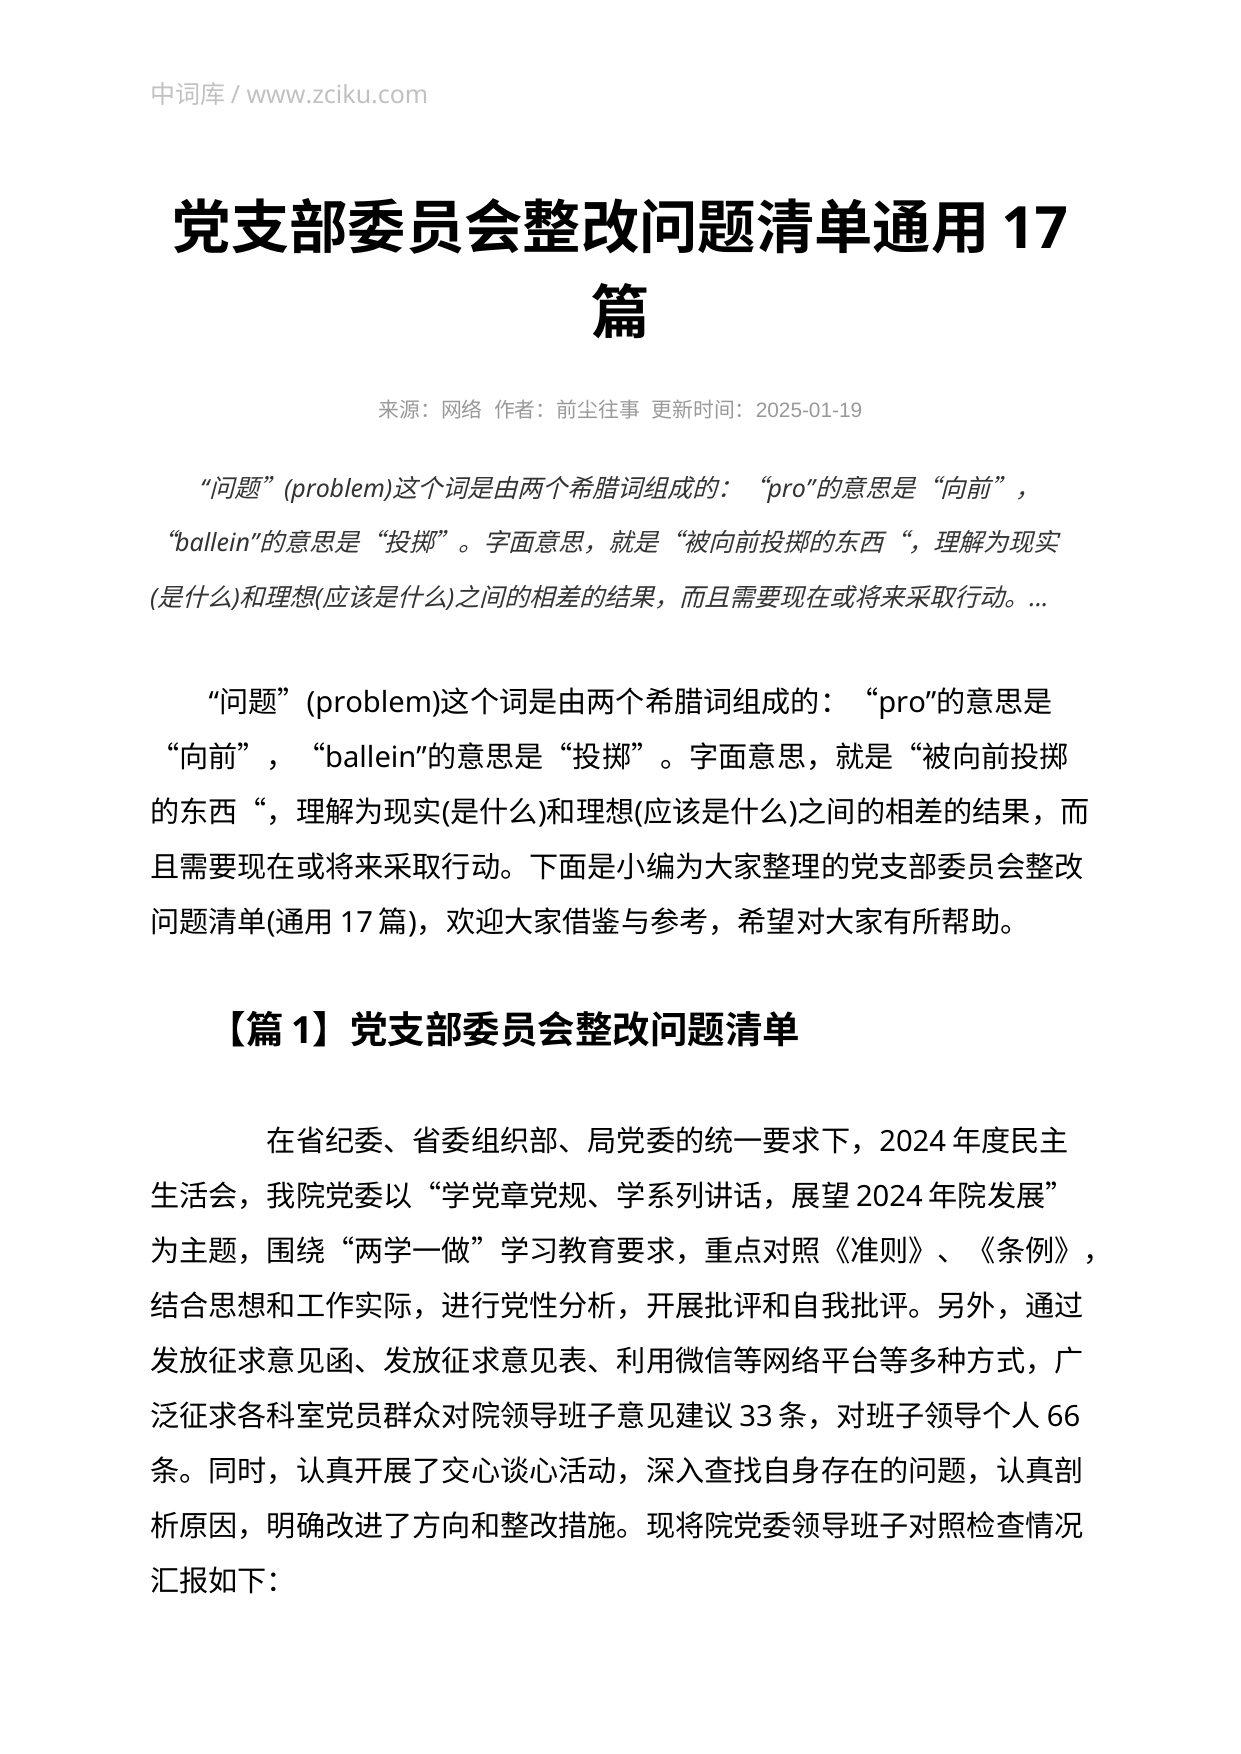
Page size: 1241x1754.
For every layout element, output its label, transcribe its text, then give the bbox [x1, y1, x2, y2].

text 在省纪委、省委组织部、局党委的统一要求下，2024年度民主生活会，我院党委以“学党章党规、学系列讲话，展望2024年院发展”为主题，围绕“两学一做”学习教育要求，重点对照《准则》、《条例》，结合思想和工作实际，进行党性分析，开展批评和自我批评。另外，通过发放征求意见函、发放征求意见表、利用微信等网络平台等多种方式，广泛征求各科室党员群众对院领导班子意见建议33条，对班子领导个人66条。同时，认真开展了交心谈心活动，深入查找自身存在的问题，认真剖析原因，明确改进了方向和整改措施。现将院党委领导班子对照检查情况汇报如下： [150, 1118, 1090, 1599]
subtitle 党支部委员会整改问题清单通用17篇 [150, 181, 1090, 351]
text 来源：网络 作者：前尘往事 更新时间：2025-01-19 [150, 397, 1090, 421]
text “问题”(problem)这个词是由两个希腊词组成的：“pro”的意思是“向前”，“ballein”的意思是“投掷”。字面意思，就是“被向前投掷的东西“，理解为现实(是什么)和理想(应该是什么)之间的相差的结果，而且需要现在或将来采取行动。下面是小编为大家整理的党支部委员会整改问题清单(通用17篇)，欢迎大家借鉴与参考，希望对大家有所帮助。 [150, 678, 1090, 941]
text 【篇1】党支部委员会整改问题清单 [150, 1000, 1090, 1054]
text “问题”(problem)这个词是由两个希腊词组成的：“pro”的意思是“向前”，“ballein”的意思是“投掷”。字面意思，就是“被向前投掷的东西“，理解为现实(是什么)和理想(应该是什么)之间的相差的结果，而且需要现在或将来采取行动。... [150, 468, 1090, 613]
